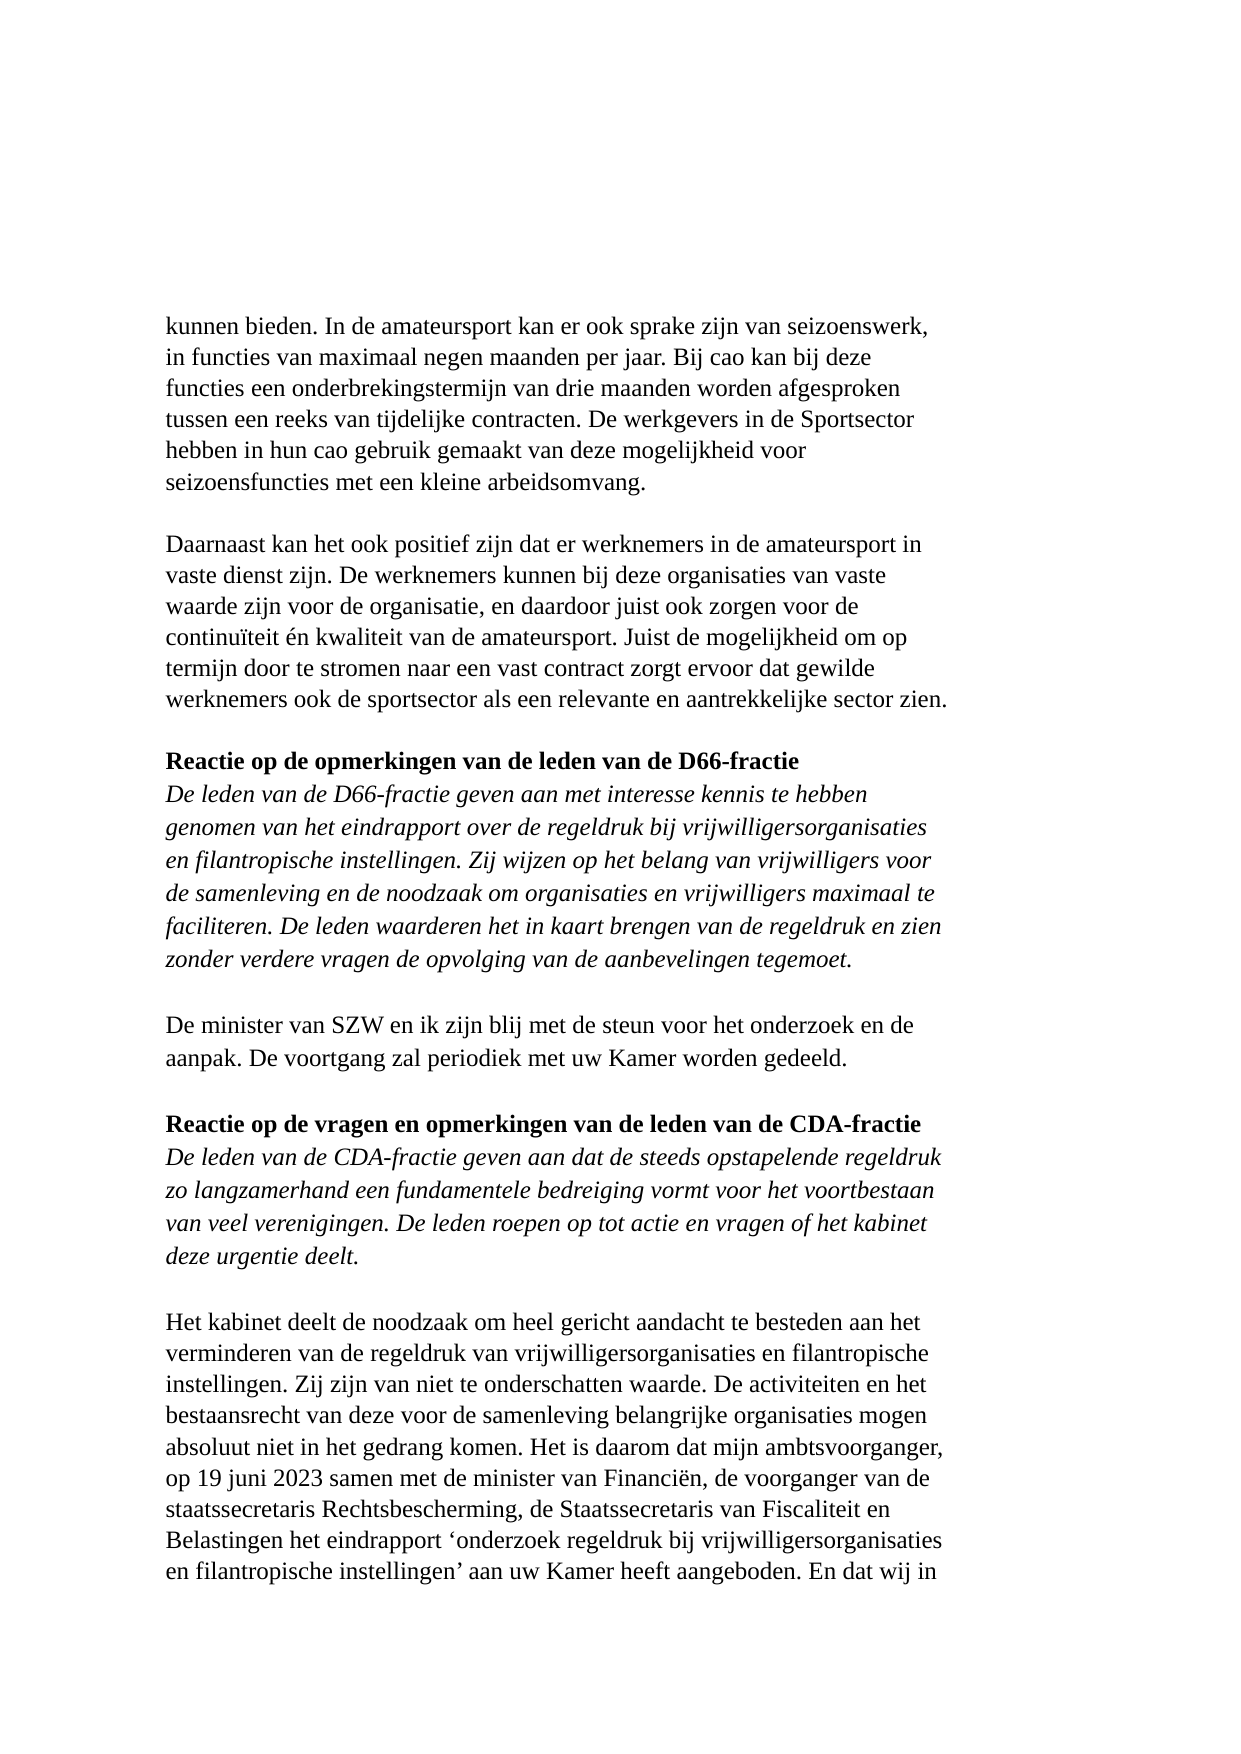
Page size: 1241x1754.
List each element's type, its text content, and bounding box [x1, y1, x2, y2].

text Daarnaast kan het ook positief zijn dat er werknemers in de amateursport in vaste dienst zijn. De werknemers kunnen bij deze organisaties van vaste waarde zijn voor de organisatie, en daardoor juist ook zorgen voor de continuïteit én kwaliteit van de amateursport. Juist de mogelijkheid om op termijn door te stromen naar een vast contract zorgt ervoor dat gewilde werknemers ook de sportsector als een relevante en aantrekkelijke sector zien. [165, 529, 951, 713]
text De minister van SZW en ik zijn blij met de steun voor het onderzoek en de aanpak. De voortgang zal periodiek met uw Kamer worden gedeeld. [165, 1010, 951, 1072]
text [165, 1307, 951, 1584]
text De leden van de D66-fractie geven aan met interesse kennis te hebben genomen van het eindrapport over de regeldruk bij vrijwilligersorganisaties en filantropische instellingen. Zij wijzen op het belang van vrijwilligers voor de samenleving en de noodzaak om organisaties en vrijwilligers maximaal te faciliteren. De leden waarderen het in kaart brengen van de regeldruk en zien zonder verdere vragen de opvolging van de aanbevelingen tegemoet. [165, 779, 951, 973]
text Reactie op de vragen en opmerkingen van de leden van de CDA-fractie [165, 1109, 951, 1138]
text De leden van de CDA-fractie geven aan dat de steeds opstapelende regeldruk zo langzamerhand een fundamentele bedreiging vormt voor het voortbestaan van veel verenigingen. De leden roepen op tot actie en vragen of het kabinet deze urgentie deelt. [165, 1142, 951, 1270]
text Reactie op de opmerkingen van de leden van de D66-fractie [165, 746, 951, 775]
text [165, 311, 951, 495]
